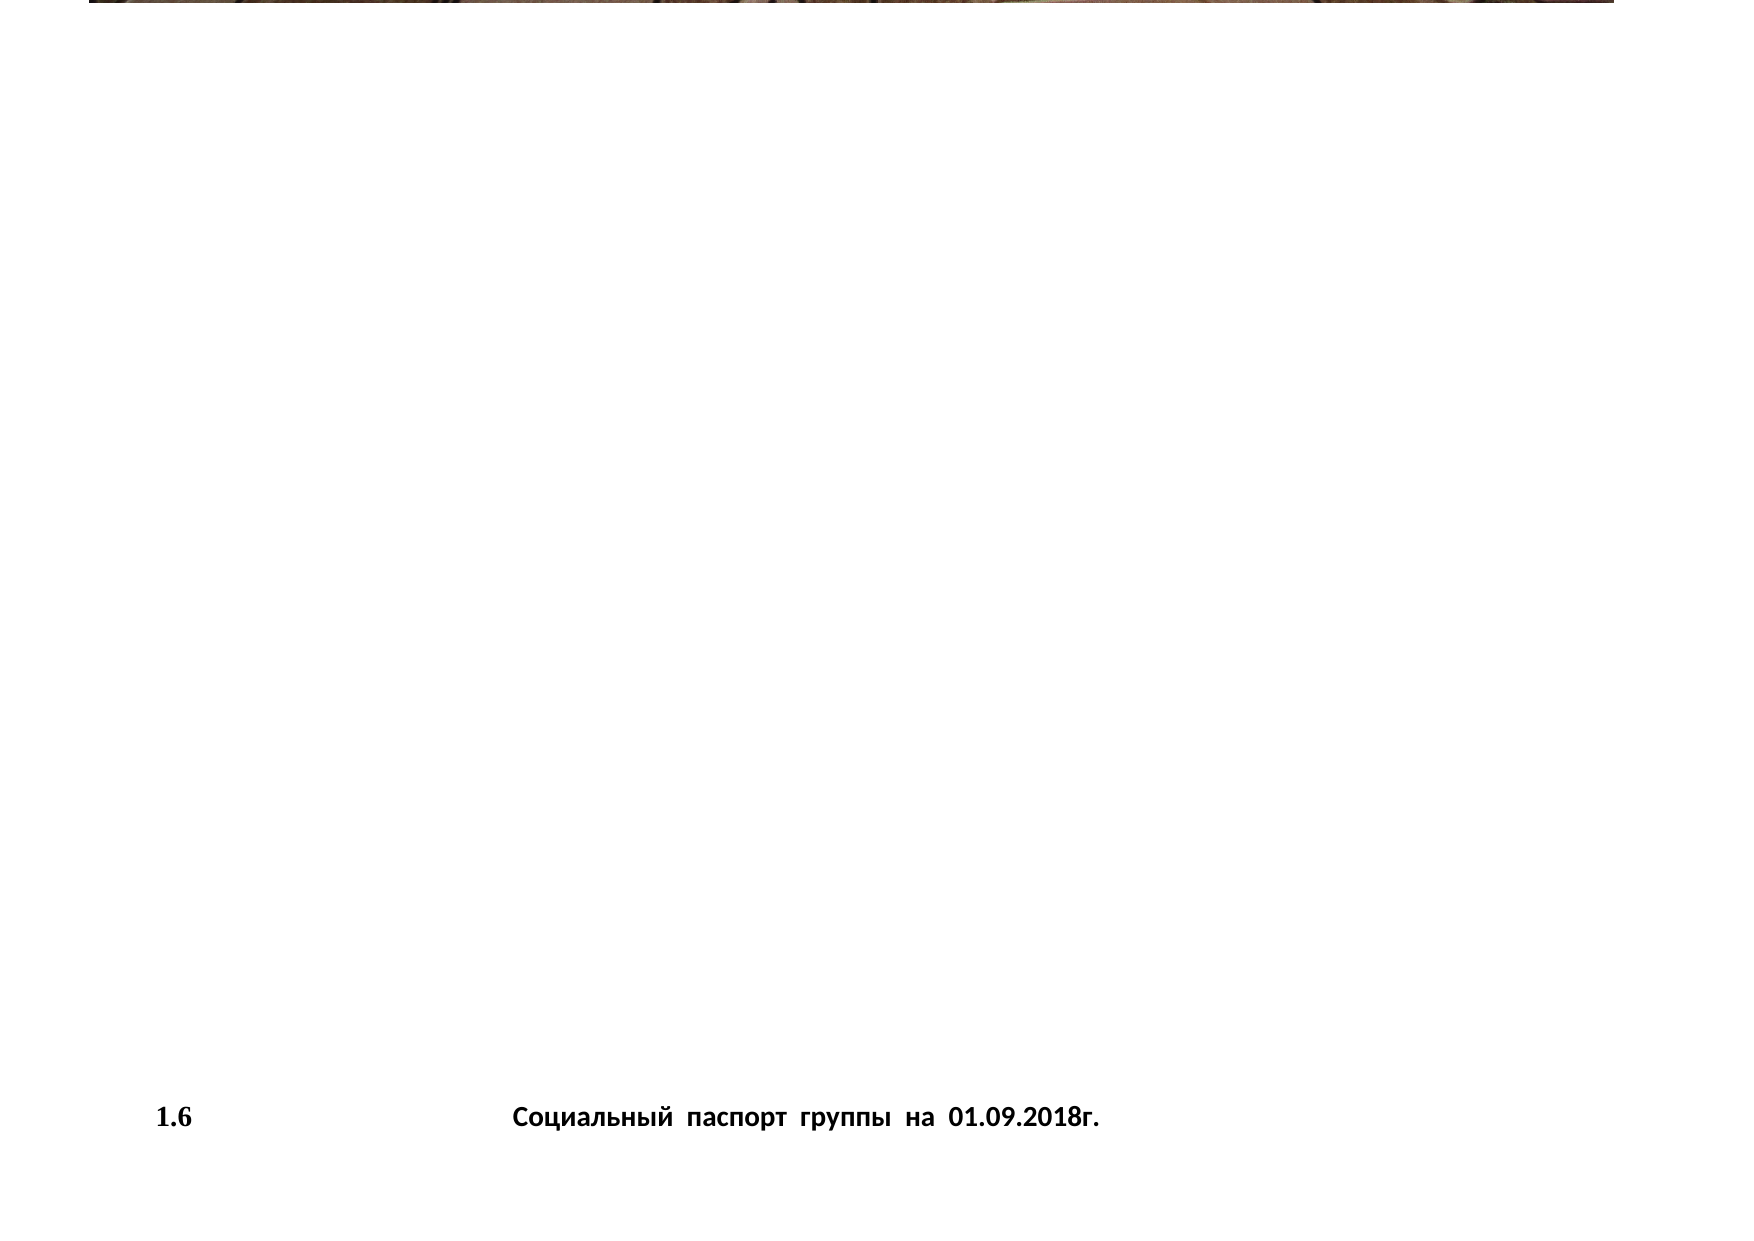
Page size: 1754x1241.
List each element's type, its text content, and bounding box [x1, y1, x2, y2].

text 1.6 Социальный паспорт группы на 01.09.2018г. [90, 1098, 1636, 1133]
